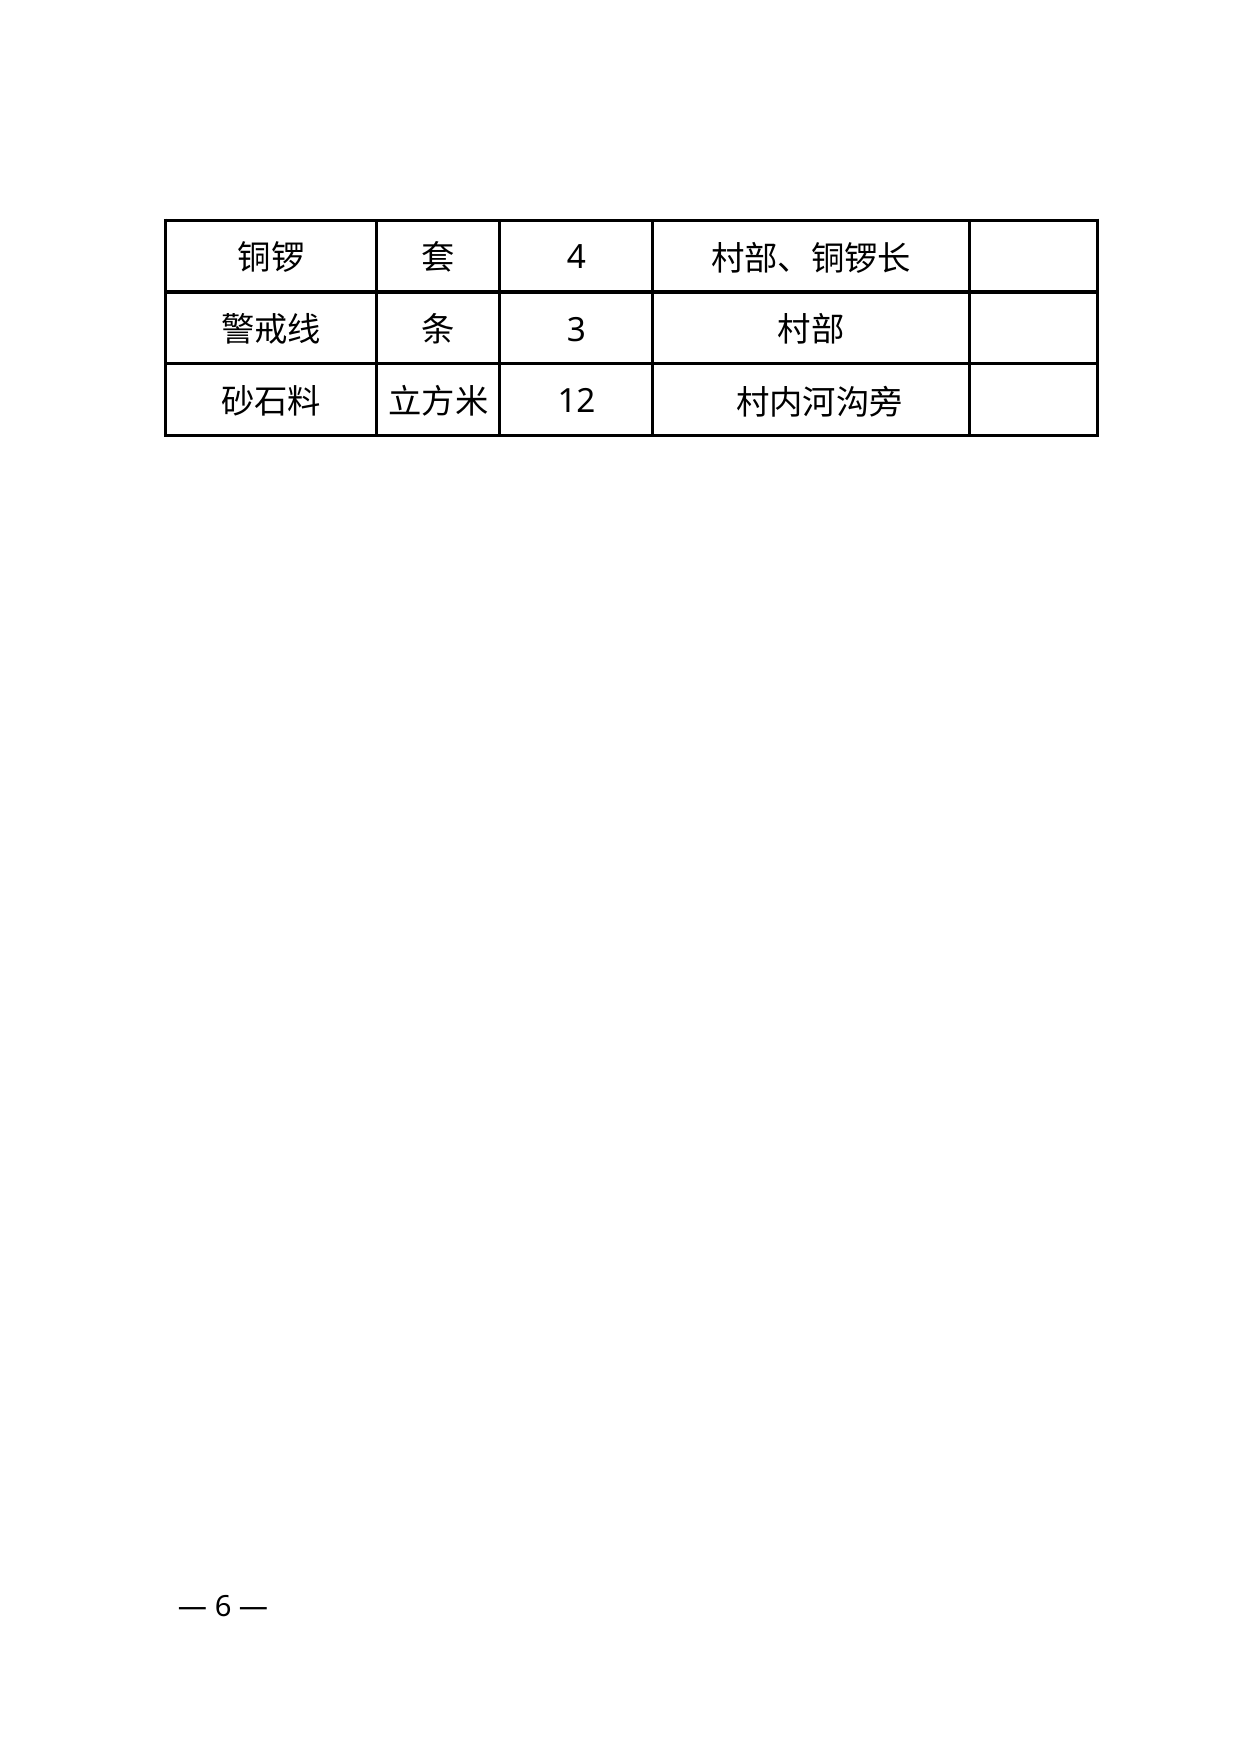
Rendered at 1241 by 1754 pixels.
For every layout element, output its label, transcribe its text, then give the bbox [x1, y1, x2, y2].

table_cell 套 [378, 222, 498, 290]
table_cell 村内河沟旁 [654, 365, 968, 434]
table_cell 村部 [654, 294, 968, 362]
table_cell 警戒线 [167, 294, 375, 362]
table_cell [971, 365, 1096, 434]
table_cell 3 [501, 294, 651, 362]
table_cell 条 [378, 294, 498, 362]
table_cell 砂石料 [167, 365, 375, 434]
table_cell 立方米 [378, 365, 498, 434]
table_cell 12 [501, 365, 651, 434]
table_cell 4 [501, 222, 651, 290]
table_cell [971, 222, 1096, 290]
table_cell 村部、铜锣长 [654, 222, 968, 290]
table_cell [971, 294, 1096, 362]
table_cell 铜锣 [167, 222, 375, 290]
